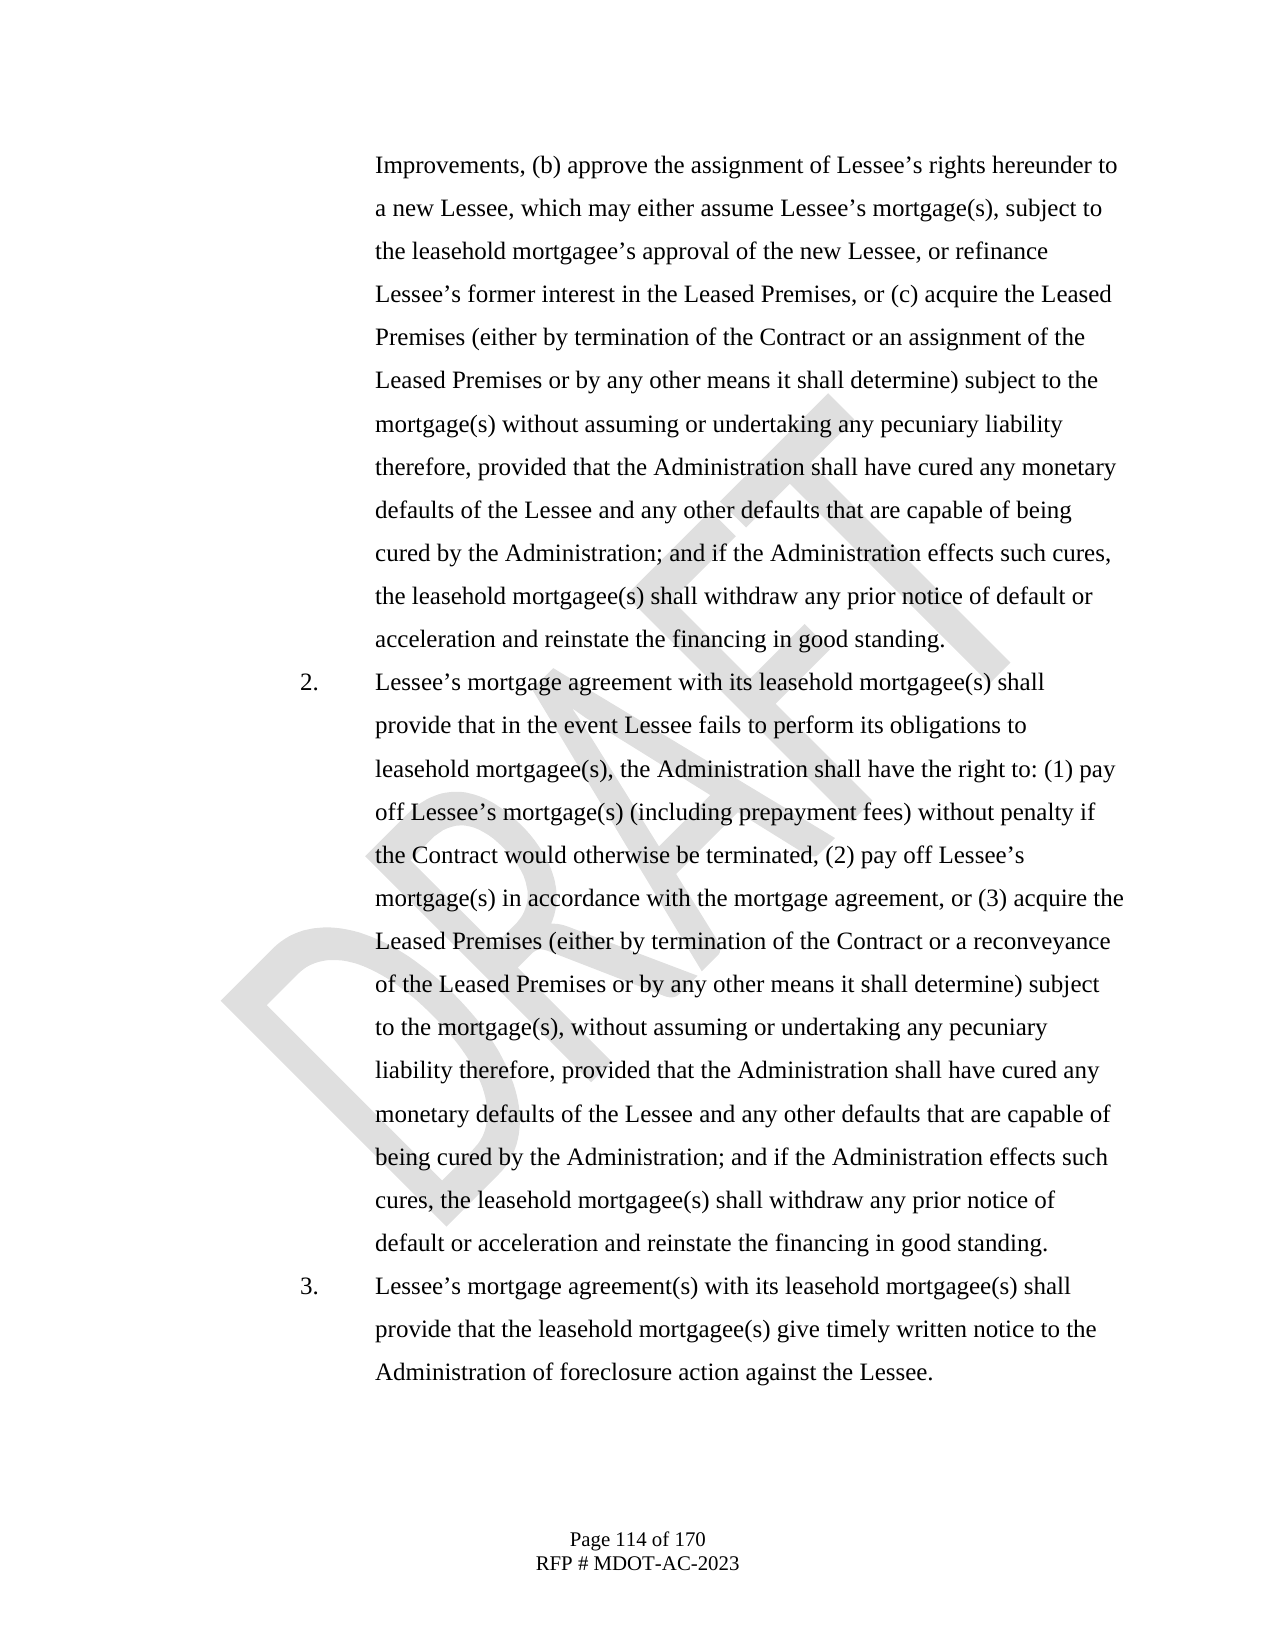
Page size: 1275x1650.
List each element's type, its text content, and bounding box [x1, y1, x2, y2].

list Lessee’s mortgage agreement with its leasehold mortgagee(s) shall provide that in the event Lessee fails to perform its obligations to leasehold mortgagee(s), the Administration shall have the right to: (1) pay off Lessee’s mortgage(s) (including prepayment fees) without penalty if the Contract would otherwise be terminated, (2) pay off Lessee’s mortgage(s) in accordance with the mortgage agreement, or (3) acquire the Leased Premises (either by termination of the Contract or a reconveyance of the Leased Premises or by any other means it shall determine) subject to the mortgage(s), without assuming or undertaking any pecuniary liability therefore, provided that the Administration shall have cured any monetary defaults of the Lessee and any other defaults that are capable of being cured by the Administration; and if the Administration effects such cures, the leasehold mortgagee(s) shall withdraw any prior notice of default or acceleration and reinstate the financing in good standing. [300, 667, 1125, 1257]
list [300, 150, 1125, 653]
list Lessee’s mortgage agreement(s) with its leasehold mortgagee(s) shall provide that the leasehold mortgagee(s) give timely written notice to the Administration of foreclosure action against the Lessee. [300, 1271, 1125, 1386]
